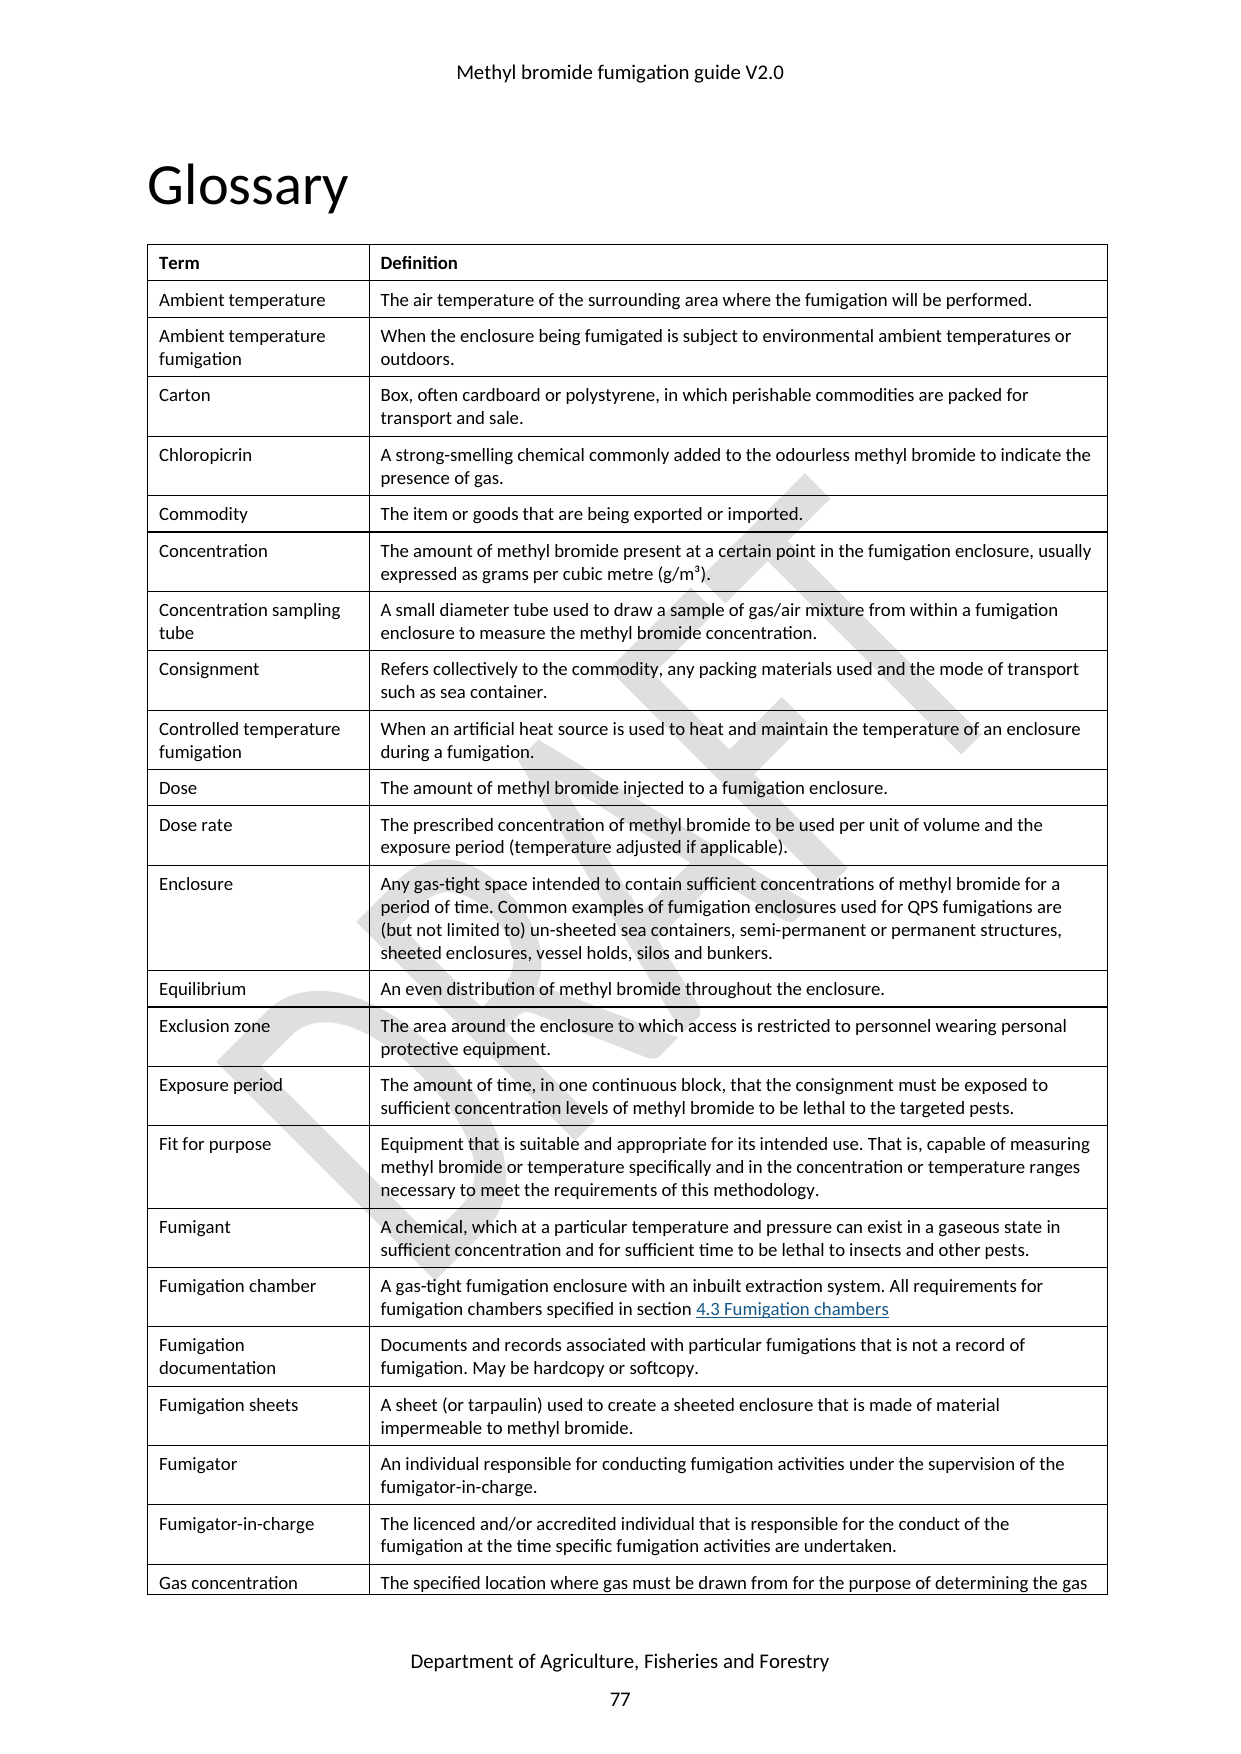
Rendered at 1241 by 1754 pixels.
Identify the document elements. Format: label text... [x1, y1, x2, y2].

table_cell Ambient temperature fumigation [148, 318, 369, 376]
table_cell A chemical, which at a particular temperature and pressure can exist in a gaseous state in sufficient concentration and for sufficient time to be lethal to insects and other pests. [370, 1209, 1107, 1267]
table_cell A small diameter tube used to draw a sample of gas/air mixture from within a fumigation enclosure to measure the methyl bromide concentration. [370, 592, 1107, 650]
table_cell An individual responsible for conducting fumigation activities under the supervision of the fumigator-in-charge. [370, 1446, 1107, 1504]
table_cell When the enclosure being fumigated is subject to environmental ambient temperatures or outdoors. [370, 318, 1107, 376]
table_cell The amount of methyl bromide present at a certain point in the fumigation enclosure, usually expressed as grams per cubic metre (g/m³). [370, 533, 1107, 591]
table_cell Exposure period [148, 1067, 369, 1125]
table_cell Fumigation chamber [148, 1268, 369, 1326]
table_cell Dose [148, 770, 369, 805]
table_header Definition [370, 245, 1107, 280]
table_cell Fit for purpose [148, 1126, 369, 1207]
table_cell A sheet (or tarpaulin) used to create a sheeted enclosure that is made of material impermeable to methyl bromide. [370, 1387, 1107, 1445]
table_cell An even distribution of methyl bromide throughout the enclosure. [370, 971, 1107, 1006]
table_cell Consignment [148, 651, 369, 709]
table_cell Fumigation sheets [148, 1387, 369, 1445]
table_cell Any gas-tight space intended to contain sufficient concentrations of methyl bromide for a period of time. Common examples of fumigation enclosures used for QPS fumigations are (but not limited to) un-sheeted sea containers, semi-permanent or permanent structures, sheeted enclosures, vessel holds, silos and bunkers. [370, 866, 1107, 970]
table_cell The amount of methyl bromide injected to a fumigation enclosure. [370, 770, 1107, 805]
table_cell Chloropicrin [148, 437, 369, 495]
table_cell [370, 1565, 1107, 1594]
table_cell The licenced and/or accredited individual that is responsible for the conduct of the fumigation at the time specific fumigation activities are undertaken. [370, 1505, 1107, 1564]
table_cell Commodity [148, 496, 369, 531]
table_cell Fumigant [148, 1209, 369, 1267]
table_cell Carton [148, 377, 369, 436]
table_cell Equilibrium [148, 971, 369, 1006]
table_cell When an artificial heat source is used to heat and maintain the temperature of an enclosure during a fumigation. [370, 711, 1107, 769]
table_cell A gas-tight fumigation enclosure with an inbuilt extraction system. All requirements for fumigation chambers specified in section 4.3 Fumigation chambers [370, 1268, 1107, 1326]
table_cell Equipment that is suitable and appropriate for its intended use. That is, capable of measuring methyl bromide or temperature specifically and in the concentration or temperature ranges necessary to meet the requirements of this methodology. [370, 1126, 1107, 1207]
table_cell Dose rate [148, 806, 369, 865]
table_cell Ambient temperature [148, 281, 369, 317]
table_header Term [148, 245, 369, 280]
table_cell Refers collectively to the commodity, any packing materials used and the mode of transport such as sea container. [370, 651, 1107, 709]
table_cell The amount of time, in one continuous block, that the consignment must be exposed to sufficient concentration levels of methyl bromide to be lethal to the targeted pests. [370, 1067, 1107, 1125]
table_cell Exclusion zone [148, 1008, 369, 1066]
table_cell Gas concentration monitoring location [148, 1565, 369, 1594]
table_cell Fumigation documentation [148, 1327, 369, 1386]
table_cell The item or goods that are being exported or imported. [370, 496, 1107, 531]
table_cell Controlled temperature fumigation [148, 711, 369, 769]
table_cell The prescribed concentration of methyl bromide to be used per unit of volume and the exposure period (temperature adjusted if applicable). [370, 806, 1107, 865]
table_cell Concentration sampling tube [148, 592, 369, 650]
table_cell Box, often cardboard or polystyrene, in which perishable commodities are packed for transport and sale. [370, 377, 1107, 436]
table_cell Fumigator-in-charge [148, 1505, 369, 1564]
table_cell Documents and records associated with particular fumigations that is not a record of fumigation. May be hardcopy or softcopy. [370, 1327, 1107, 1386]
table_cell The area around the enclosure to which access is restricted to personnel wearing personal protective equipment. [370, 1008, 1107, 1066]
subtitle Glossary [148, 148, 1092, 219]
table_cell Concentration [148, 533, 369, 591]
table_cell Fumigator [148, 1446, 369, 1504]
table_cell Enclosure [148, 866, 369, 970]
table_cell A strong-smelling chemical commonly added to the odourless methyl bromide to indicate the presence of gas. [370, 437, 1107, 495]
table_cell The air temperature of the surrounding area where the fumigation will be performed. [370, 281, 1107, 317]
